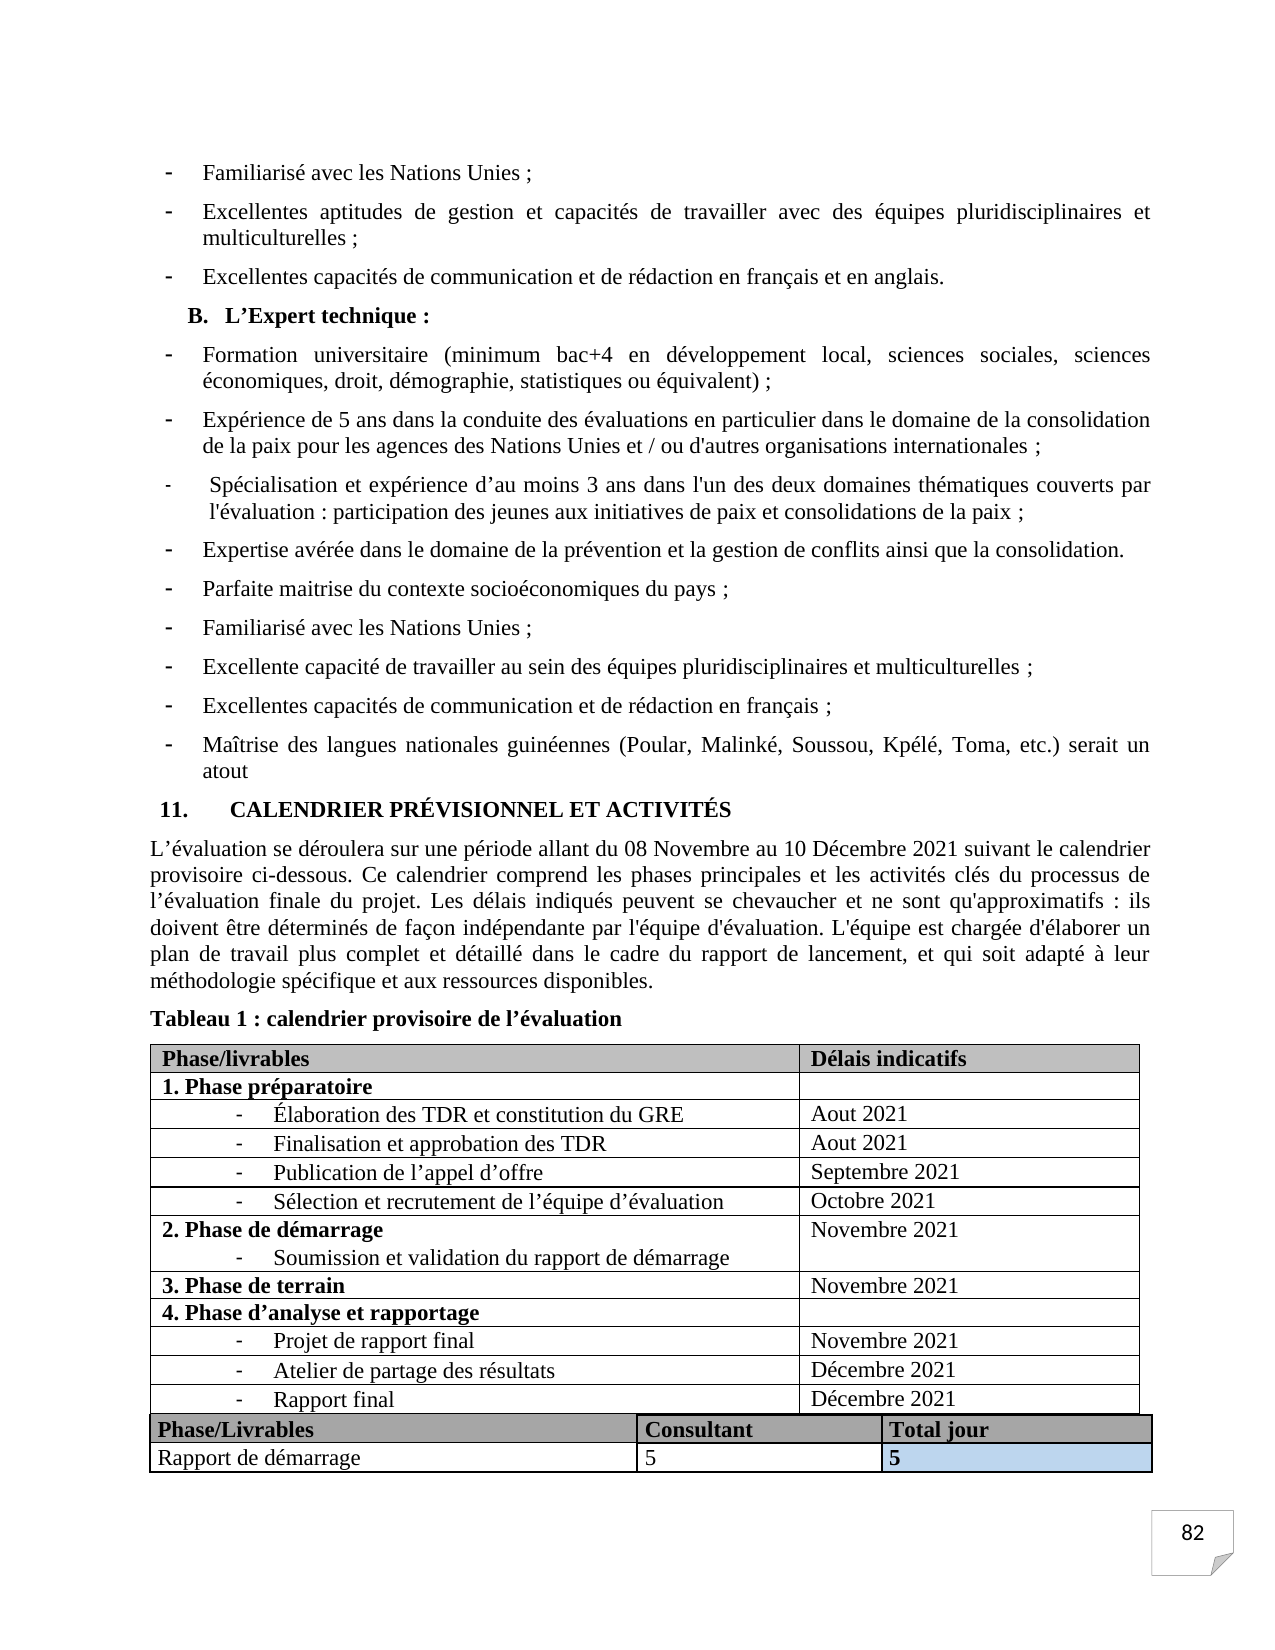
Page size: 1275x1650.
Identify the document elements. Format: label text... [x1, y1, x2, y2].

table_cell Élaboration des TDR et constitution du GRE [151, 1100, 799, 1128]
list Expérience de 5 ans dans la conduite des évaluations en particulier dans le domaine de la consolidation de la paix pour les agences des Nations Unies et / ou d'autres organisations internationales ; [165, 406, 1152, 459]
list Expertise avérée dans le domaine de la prévention et la gestion de conflits ainsi que la consolidation. [165, 537, 1152, 563]
table_header Délais indicatifs [800, 1045, 1139, 1072]
text L’évaluation se déroulera sur une période allant du 08 Novembre au 10 Décembre 2021 suivant le calendrier provisoire ci-dessous. Ce calendrier comprend les phases principales et les activités clés du processus de l’évaluation finale du projet. Les délais indiqués peuvent se chevaucher et ne sont qu'approximatifs : ils doivent être déterminés de façon indépendante par l'équipe d'évaluation. L'équipe est chargée d'élaborer un plan de travail plus complet et détaillé dans le cadre du rapport de lancement, et qui soit adapté à leur méthodologie spécifique et aux ressources disponibles. [150, 835, 1152, 993]
text Tableau 1 : calendrier provisoire de l’évaluation [150, 1006, 1152, 1032]
table_header Phase/livrables [151, 1045, 799, 1072]
table_cell 4. Phase d’analyse et rapportage [151, 1299, 799, 1326]
table_cell Novembre 2021 [800, 1216, 1139, 1271]
list Excellentes aptitudes de gestion et capacités de travailler avec des équipes pluridisciplinaires et multiculturelles ; [165, 198, 1152, 251]
list CALENDRIER prévisionnel ET ACTIVITÉS [159, 796, 1152, 822]
list Excellente capacité de travailler au sein des équipes pluridisciplinaires et multiculturelles ; [165, 653, 1152, 679]
table_cell Publication de l’appel d’offre [151, 1158, 799, 1186]
list Spécialisation et expérience d’au moins 3 ans dans l'un des deux domaines thématiques couverts par l'évaluation : participation des jeunes aux initiatives de paix et consolidations de la paix ; [165, 471, 1152, 524]
table_cell Projet de rapport final [151, 1327, 799, 1355]
table_cell [800, 1073, 1139, 1099]
table_header Total jour [883, 1416, 1151, 1442]
table_cell 2. Phase de démarrage Soumission et validation du rapport de démarrage [151, 1216, 799, 1271]
list Formation universitaire (minimum bac+4 en développement local, sciences sociales, sciences économiques, droit, démographie, statistiques ou équivalent) ; [165, 341, 1152, 393]
list L’Expert technique : [187, 302, 1152, 328]
table_cell Aout 2021 [800, 1100, 1139, 1128]
list Parfaite maitrise du contexte socioéconomiques du pays ; [165, 575, 1152, 602]
table_cell Rapport de démarrage [151, 1443, 636, 1471]
table_cell [800, 1299, 1139, 1326]
list Excellentes capacités de communication et de rédaction en français et en anglais. [165, 263, 1152, 289]
table_cell Novembre 2021 [800, 1327, 1139, 1355]
table_cell Décembre 2021 [800, 1385, 1139, 1413]
table_cell Atelier de partage des résultats [151, 1356, 799, 1384]
table_cell Aout 2021 [800, 1129, 1139, 1157]
table_cell 3. Phase de terrain [151, 1272, 799, 1298]
table_cell 1. Phase préparatoire [151, 1073, 799, 1099]
table_cell Sélection et recrutement de l’équipe d’évaluation [151, 1188, 799, 1215]
table_cell Décembre 2021 [800, 1356, 1139, 1384]
table_header Consultant [638, 1416, 881, 1442]
table_cell 5 [638, 1444, 881, 1471]
list Excellentes capacités de communication et de rédaction en français ; [165, 692, 1152, 718]
table_header Phase/Livrables [151, 1414, 636, 1442]
list Familiarisé avec les Nations Unies ; [165, 614, 1152, 641]
table_cell Novembre 2021 [800, 1272, 1139, 1298]
table_cell Octobre 2021 [800, 1188, 1139, 1215]
table_cell Septembre 2021 [800, 1158, 1139, 1186]
list Familiarisé avec les Nations Unies ; [165, 159, 1152, 185]
table_cell Rapport final [151, 1385, 799, 1413]
list Maîtrise des langues nationales guinéennes (Poular, Malinké, Soussou, Kpélé, Toma, etc.) serait un atout [165, 731, 1152, 783]
table_cell 5 [883, 1444, 1151, 1471]
table_cell Finalisation et approbation des TDR [151, 1129, 799, 1157]
